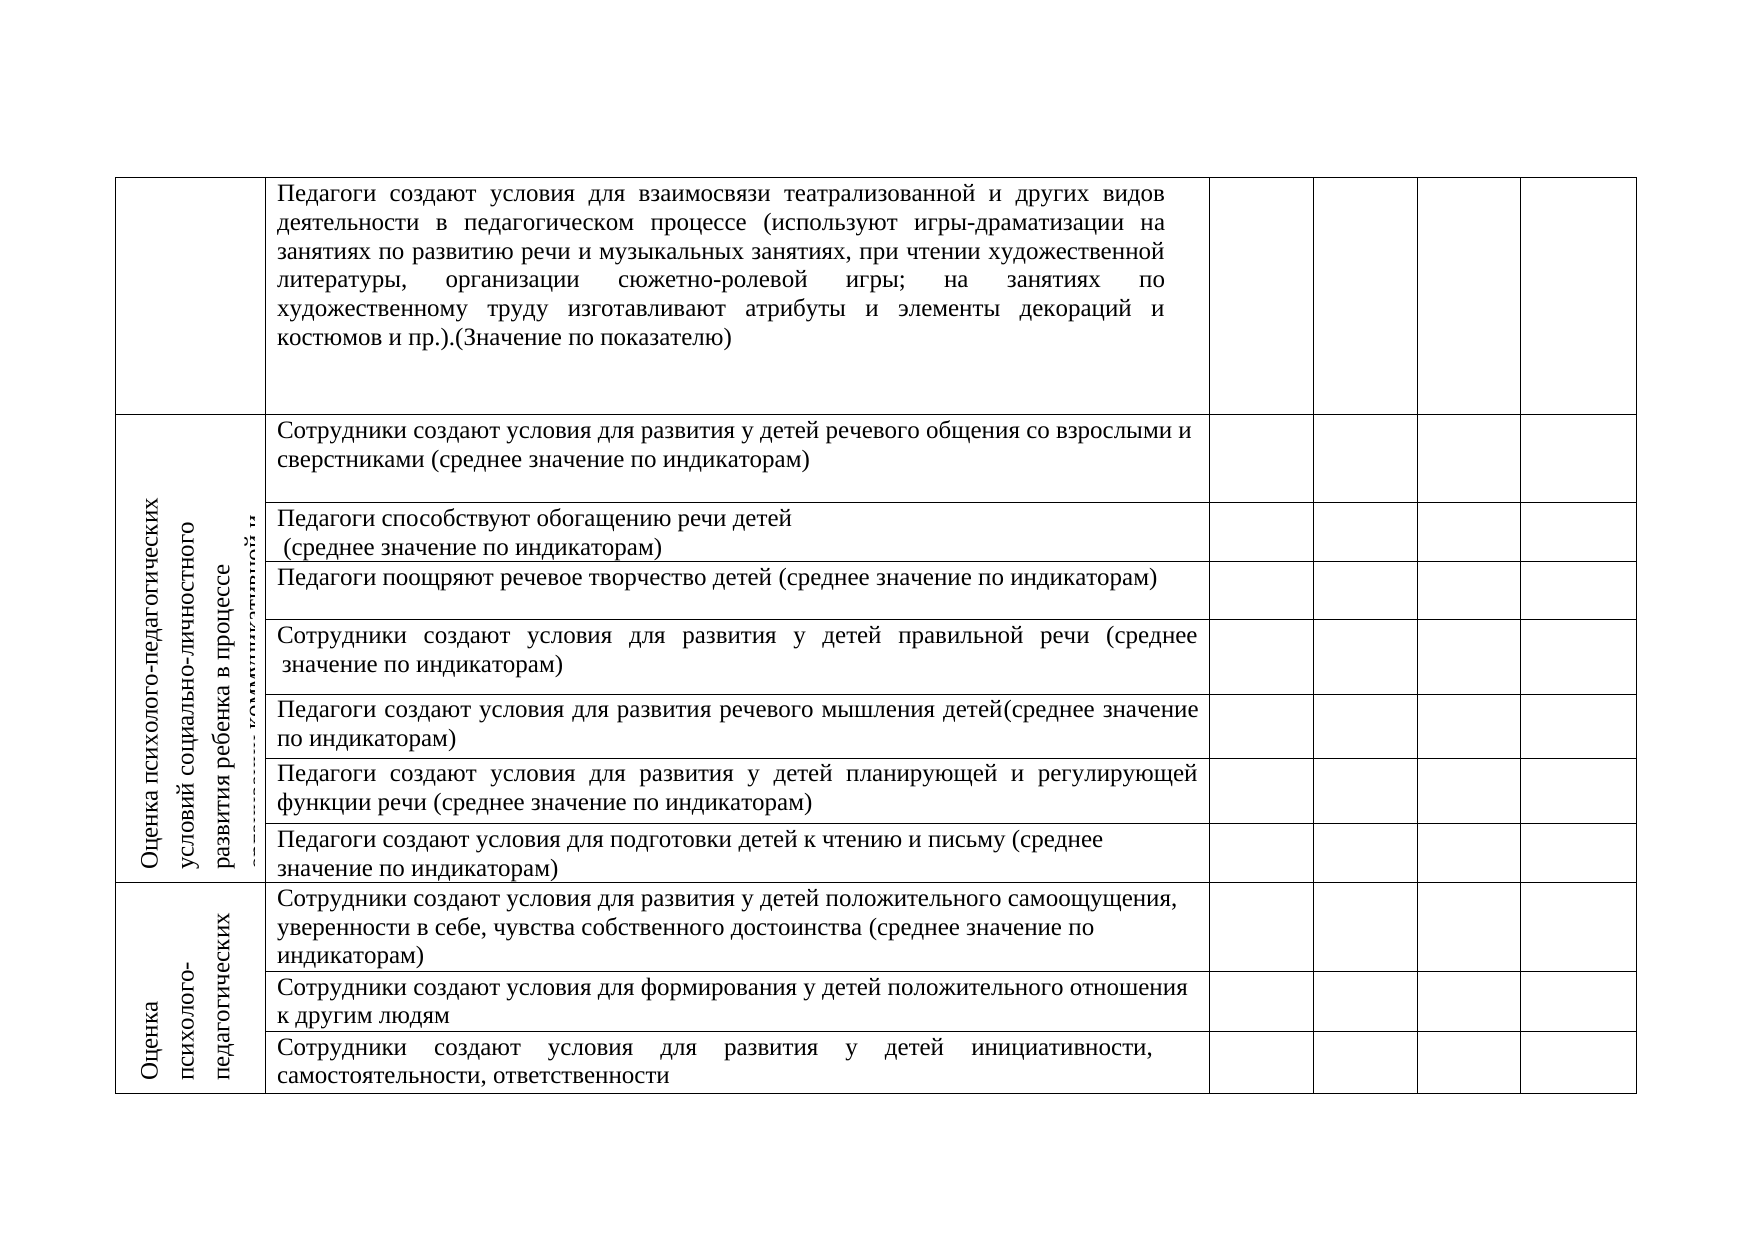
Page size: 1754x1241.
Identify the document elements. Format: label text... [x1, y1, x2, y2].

table_cell [1418, 178, 1520, 414]
table_cell [1210, 415, 1313, 502]
table_cell [1210, 759, 1313, 823]
table_cell [1314, 620, 1417, 693]
table_cell Педагоги создают условия для развития речевого мышления детей(среднее значение по индикаторам) [266, 695, 1209, 757]
table_cell [1521, 695, 1636, 757]
table_cell [1418, 695, 1520, 757]
table_cell [1210, 695, 1313, 757]
table_cell [1418, 562, 1520, 619]
table_cell [1521, 503, 1636, 561]
table_cell Сотрудники создают условия для формирования у детей положительного отношения к другим людям [266, 972, 1209, 1031]
table_cell [1521, 415, 1636, 502]
table_cell Сотрудники создают условия для развития у детей инициативности, самостоятельности, ответственности [266, 1032, 1209, 1092]
table_cell [1521, 824, 1636, 882]
table_cell [1314, 562, 1417, 619]
table_cell [1521, 972, 1636, 1031]
table_cell Сотрудники создают условия для развития у детей речевого общения со взрослыми и сверстниками (среднее значение по индикаторам) [266, 415, 1209, 502]
table_cell [1314, 883, 1417, 971]
table_cell [1418, 1032, 1520, 1092]
table_cell [1314, 1032, 1417, 1092]
table_cell [1314, 972, 1417, 1031]
table_cell [1521, 620, 1636, 693]
table_cell [1314, 503, 1417, 561]
table_cell [1210, 824, 1313, 882]
table_cell [1314, 759, 1417, 823]
table_cell Педагоги создают условия для развития у детей планирующей и регулирующей функции речи (среднее значение по индикаторам) [266, 759, 1209, 823]
table_cell [1418, 883, 1520, 971]
table_cell [1521, 1032, 1636, 1092]
table_cell [1418, 972, 1520, 1031]
table_cell Сотрудники создают условия для развития у детей правильной речи (среднее значение по индикаторам) [266, 620, 1209, 693]
table_cell [1210, 620, 1313, 693]
table_cell [1521, 759, 1636, 823]
table_cell [1418, 759, 1520, 823]
table_cell Оценка психолого-педагогических условий социально-личностного развития ребенка в процессе организации социально-ориентированной деятельности [116, 883, 265, 1092]
table_cell Оценка психолого-педагогических условий социально-личностного развития ребенка в процессе организации коммуникативной и речевой деятельности [116, 415, 265, 882]
table_cell [1210, 972, 1313, 1031]
table_cell [1521, 883, 1636, 971]
table_cell [1314, 415, 1417, 502]
table_cell [1210, 562, 1313, 619]
table_cell [1418, 415, 1520, 502]
table_cell Сотрудники создают условия для развития у детей положительного самоощущения, уверенности в себе, чувства собственного достоинства (среднее значение по индикаторам) [266, 883, 1209, 971]
table_cell [1521, 562, 1636, 619]
table_cell [1521, 178, 1636, 414]
table_cell Педагоги способствуют обогащению речи детей (среднее значение по индикаторам) [266, 503, 1209, 561]
table_cell [1314, 695, 1417, 757]
table_cell [1210, 1032, 1313, 1092]
table_cell [1418, 824, 1520, 882]
table_cell Педагоги поощряют речевое творчество детей (среднее значение по индикаторам) [266, 562, 1209, 619]
table_cell [1210, 178, 1313, 414]
table_cell [1418, 620, 1520, 693]
table_cell Педагоги создают условия для взаимосвязи театрализованной и других видов деятельности в педагогическом процессе (используют игры-драматизации на занятиях по развитию речи и музыкальных занятиях, при чтении художественной литературы, организации сюжетно-ролевой игры; на занятиях по художественному труду изготавливают атрибуты и элементы декораций и костюмов и пр.).(Значение по показателю) [266, 178, 1209, 414]
table_cell [1314, 824, 1417, 882]
table_cell [1210, 503, 1313, 561]
table_cell Педагоги создают условия для подготовки детей к чтению и письму (среднее значение по индикаторам) [266, 824, 1209, 882]
table_cell [1418, 503, 1520, 561]
table_cell [1314, 178, 1417, 414]
table_cell [1210, 883, 1313, 971]
